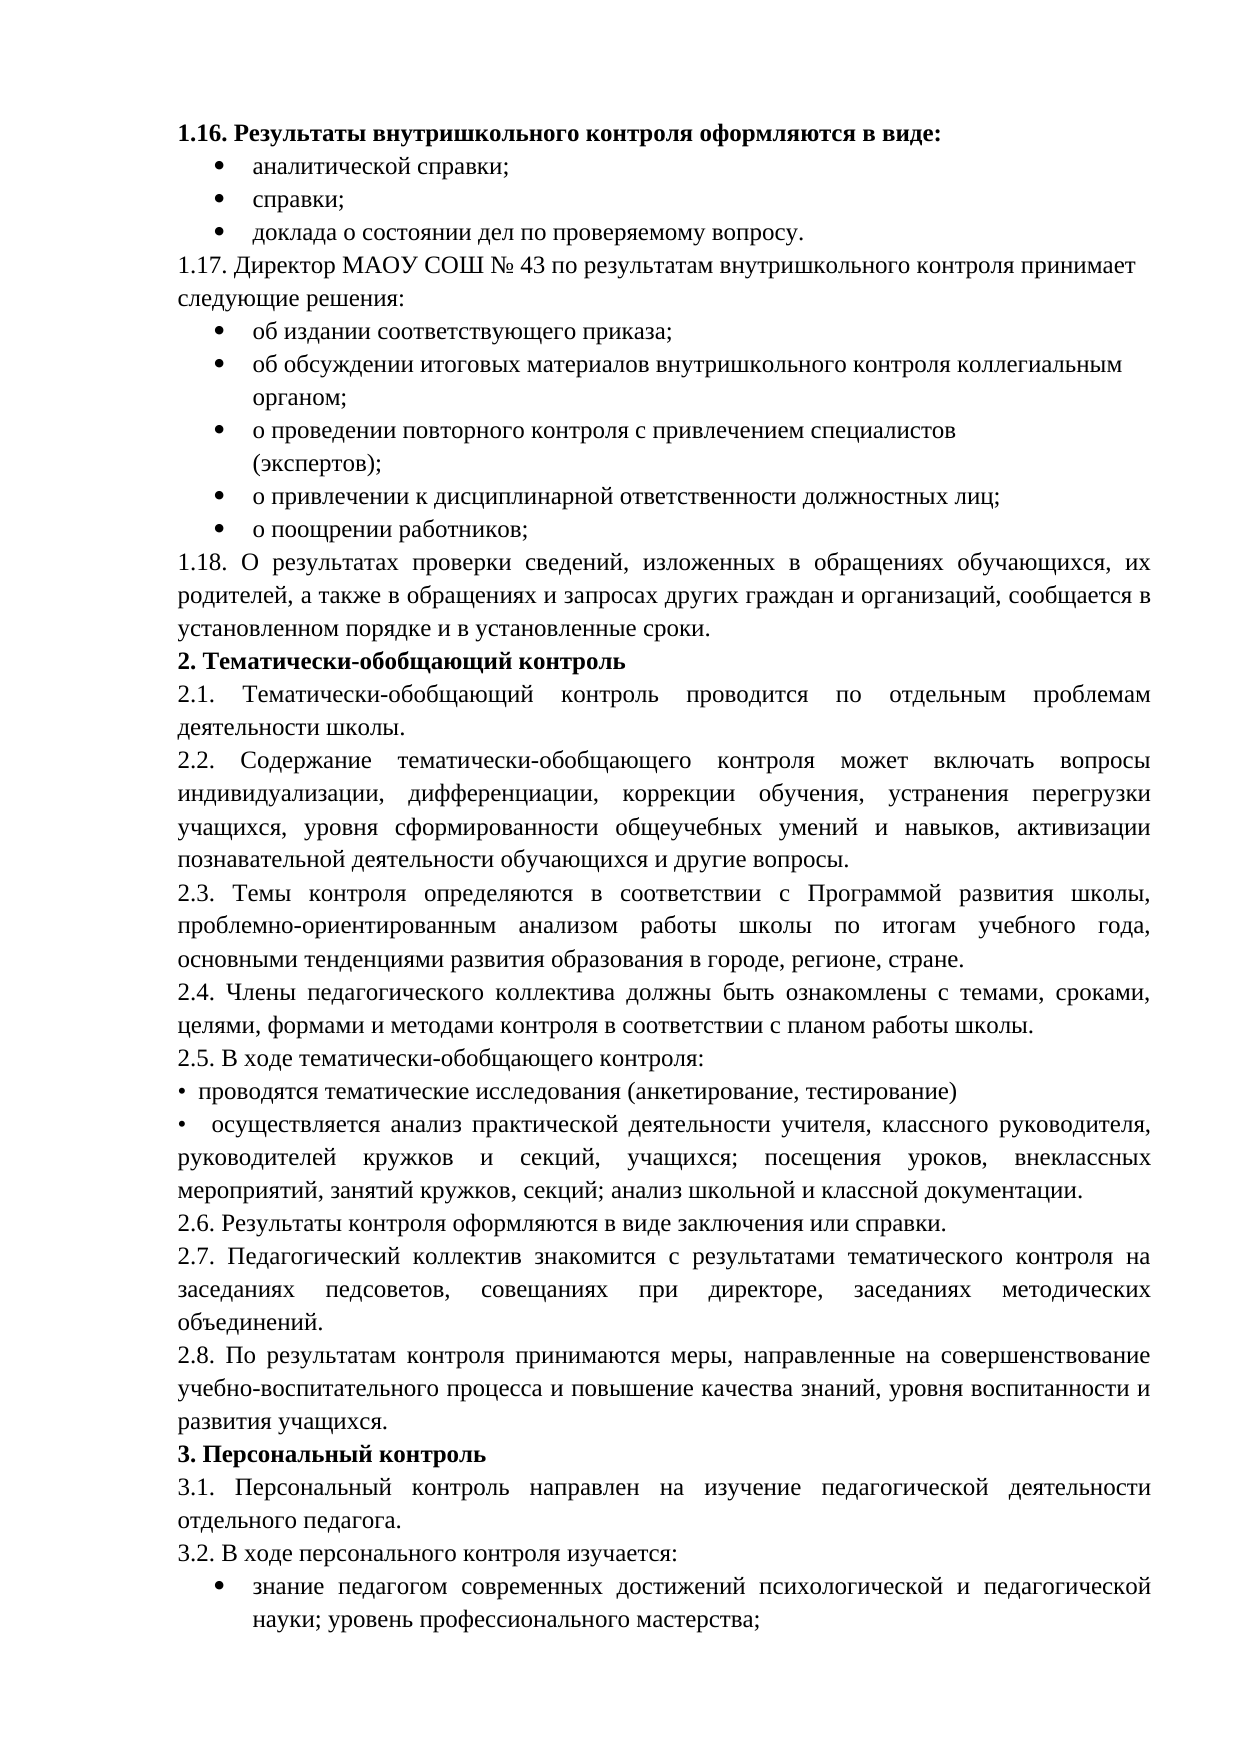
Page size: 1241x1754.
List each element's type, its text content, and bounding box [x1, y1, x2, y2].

text 1.17. Директор МАОУ СОШ № 43 по результатам внутришкольного контроля принимает следующие решения: [177, 250, 1152, 312]
text 2.5. В ходе тематически-обобщающего контроля: [177, 1043, 1152, 1071]
text 2.4. Члены педагогического коллектива должны быть ознакомлены с темами, сроками, целями, формами и методами контроля в соответствии с планом работы школы. [177, 977, 1152, 1038]
text 1.18. О результатах проверки сведений, изложенных в обращениях обучающихся, их родителей, а также в обращениях и запросах других граждан и организаций, сообщается в установленном порядке и в установленные сроки. [177, 547, 1152, 642]
text 2.7. Педагогический коллектив знакомится с результатами тематического контроля на заседаниях педсоветов, совещаниях при директоре, заседаниях методических объединений. [177, 1241, 1152, 1336]
text 2.1. Тематически-обобщающий контроль проводится по отдельным проблемам деятельности школы. [177, 679, 1152, 741]
text 3. Персональный контроль [177, 1439, 1152, 1468]
text 2. Тематически-обобщающий контроль [177, 646, 1152, 675]
text 2.8. По результатам контроля принимаются меры, направленные на совершенствование учебно-воспитательного процесса и повышение качества знаний, уровня воспитанности и развития учащихся. [177, 1340, 1152, 1435]
text 2.6. Результаты контроля оформляются в виде заключения или справки. [177, 1208, 1152, 1237]
text 2.3. Темы контроля определяются в соответствии с Программой развития школы, проблемно-ориентированным анализом работы школы по итогам учебного года, основными тенденциями развития образования в городе, регионе, стране. [177, 878, 1152, 972]
list знание педагогом современных достижений психологической и педагогической науки; уровень профессионального мастерства; [215, 1571, 1152, 1633]
text 3.1. Персональный контроль направлен на изучение педагогической деятельности отдельного педагога. [177, 1472, 1152, 1534]
list осуществляется анализ практической деятельности учителя, классного руководителя, руководителей кружков и секций, учащихся; посещения уроков, внеклассных мероприятий, занятий кружков, секций; анализ школьной и классной документации. [177, 1109, 1152, 1203]
text 2.2. Содержание тематически-обобщающего контроля может включать вопросы индивидуализации, дифференциации, коррекции обучения, устранения перегрузки учащихся, уровня сформированности общеучебных умений и навыков, активизации познавательной деятельности обучающихся и другие вопросы. [177, 746, 1152, 873]
list о проведении повторного контроля с привлечением специалистов (экспертов); [215, 415, 1072, 477]
list аналитической справки; [215, 151, 1152, 180]
list об обсуждении итоговых материалов внутришкольного контроля коллегиальным органом; [215, 349, 1152, 411]
text 3.2. В ходе персонального контроля изучается: [177, 1538, 1152, 1567]
list о привлечении к дисциплинарной ответственности должностных лиц; [215, 481, 1072, 510]
list о поощрении работников; [215, 514, 1072, 543]
list об издании соответствующего приказа; [215, 316, 1152, 345]
list доклада о состоянии дел по проверяемому вопросу. [215, 217, 1152, 246]
text 1.16. Результаты внутришкольного контроля оформляются в виде: [177, 118, 1152, 147]
list справки; [215, 184, 1152, 213]
list проводятся тематические исследования (анкетирование, тестирование) [177, 1076, 1152, 1104]
